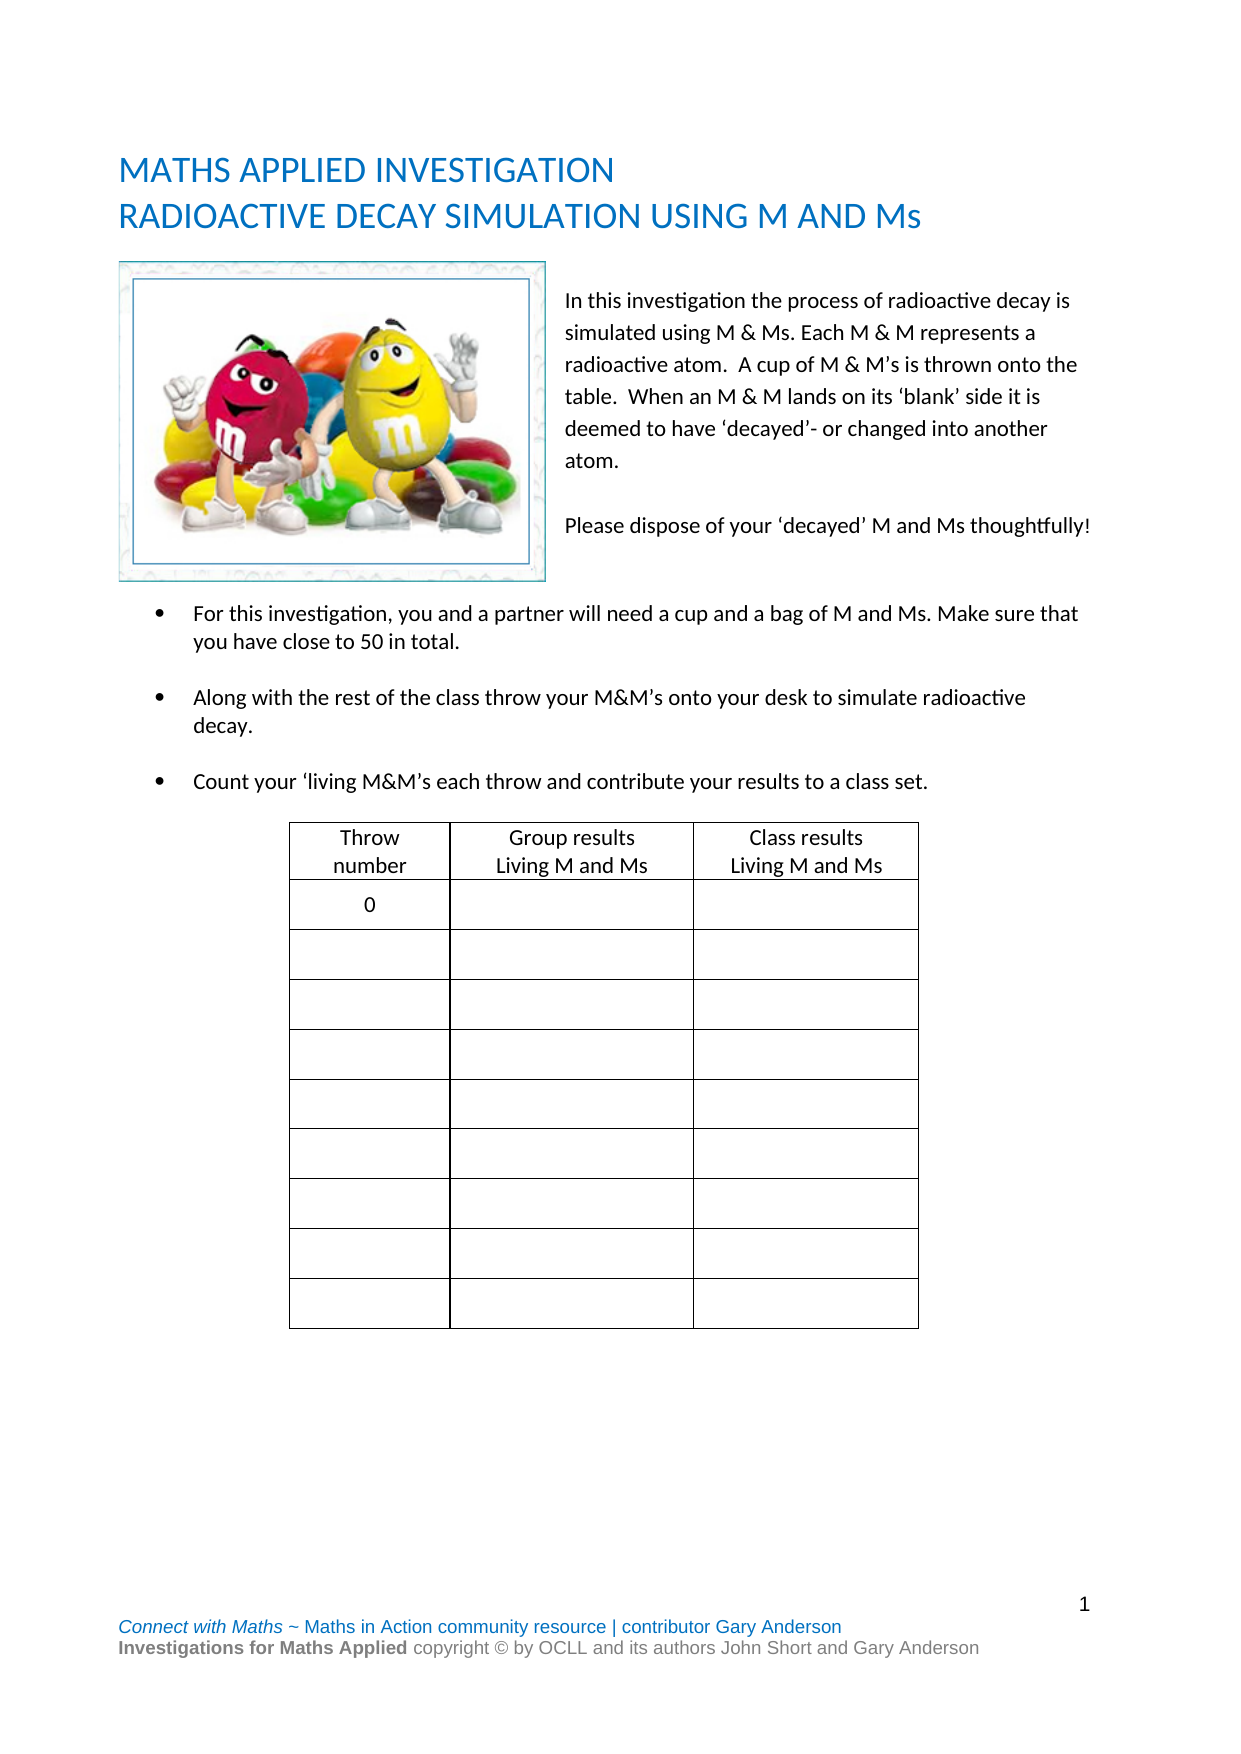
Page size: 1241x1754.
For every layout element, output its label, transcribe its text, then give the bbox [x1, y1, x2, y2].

table_cell [451, 1229, 693, 1278]
table_header Throw number [290, 823, 449, 879]
table_cell [694, 1080, 918, 1128]
table_cell [694, 1030, 918, 1078]
table_cell [694, 1179, 918, 1228]
table_cell [451, 1080, 693, 1128]
text Please dispose of your ‘decayed’ M and Ms thoughtfully! [546, 511, 1090, 539]
table_cell [694, 880, 918, 929]
table_cell [290, 1229, 449, 1278]
list Count your ‘living M&M’s each throw and contribute your results to a class set. [156, 767, 1090, 795]
table_cell [451, 1030, 693, 1078]
picture [118, 261, 546, 582]
table_header Group results Living M and Ms [451, 823, 693, 879]
text In this investigation the process of radioactive decay is simulated using M & Ms. Each M & M represents a radioactive atom. A cup of M & M’s is thrown onto the table. When an M & M lands on its ‘blank’ side it is deemed to have ‘decayed’- or changed into another atom. [546, 286, 1090, 475]
text RADIOACTIVE DECAY SIMULATION USING M AND Ms [118, 192, 1090, 238]
table_cell [290, 1030, 449, 1078]
table_cell [451, 980, 693, 1028]
table_cell [290, 980, 449, 1028]
table_cell 0 [290, 880, 449, 929]
table_cell [290, 1279, 449, 1328]
table_cell [694, 980, 918, 1028]
table_cell [451, 880, 693, 929]
table_cell [290, 1080, 449, 1128]
table_cell [694, 1279, 918, 1328]
table_cell [451, 930, 693, 979]
list For this investigation, you and a partner will need a cup and a bag of M and Ms. Make sure that you have close to 50 in total. [156, 599, 1090, 655]
table_cell [694, 1229, 918, 1278]
table_cell [290, 930, 449, 979]
table_cell [451, 1279, 693, 1328]
table_cell [694, 1129, 918, 1178]
table_cell [290, 1129, 449, 1178]
table_cell [290, 1179, 449, 1228]
text MATHS APPLIED INVESTIGATION [118, 146, 1090, 192]
table_cell [451, 1179, 693, 1228]
table_cell [451, 1129, 693, 1178]
table_cell [694, 930, 918, 979]
list Along with the rest of the class throw your M&M’s onto your desk to simulate radioactive decay. [156, 683, 1090, 739]
table_header Class results Living M and Ms [694, 823, 918, 879]
